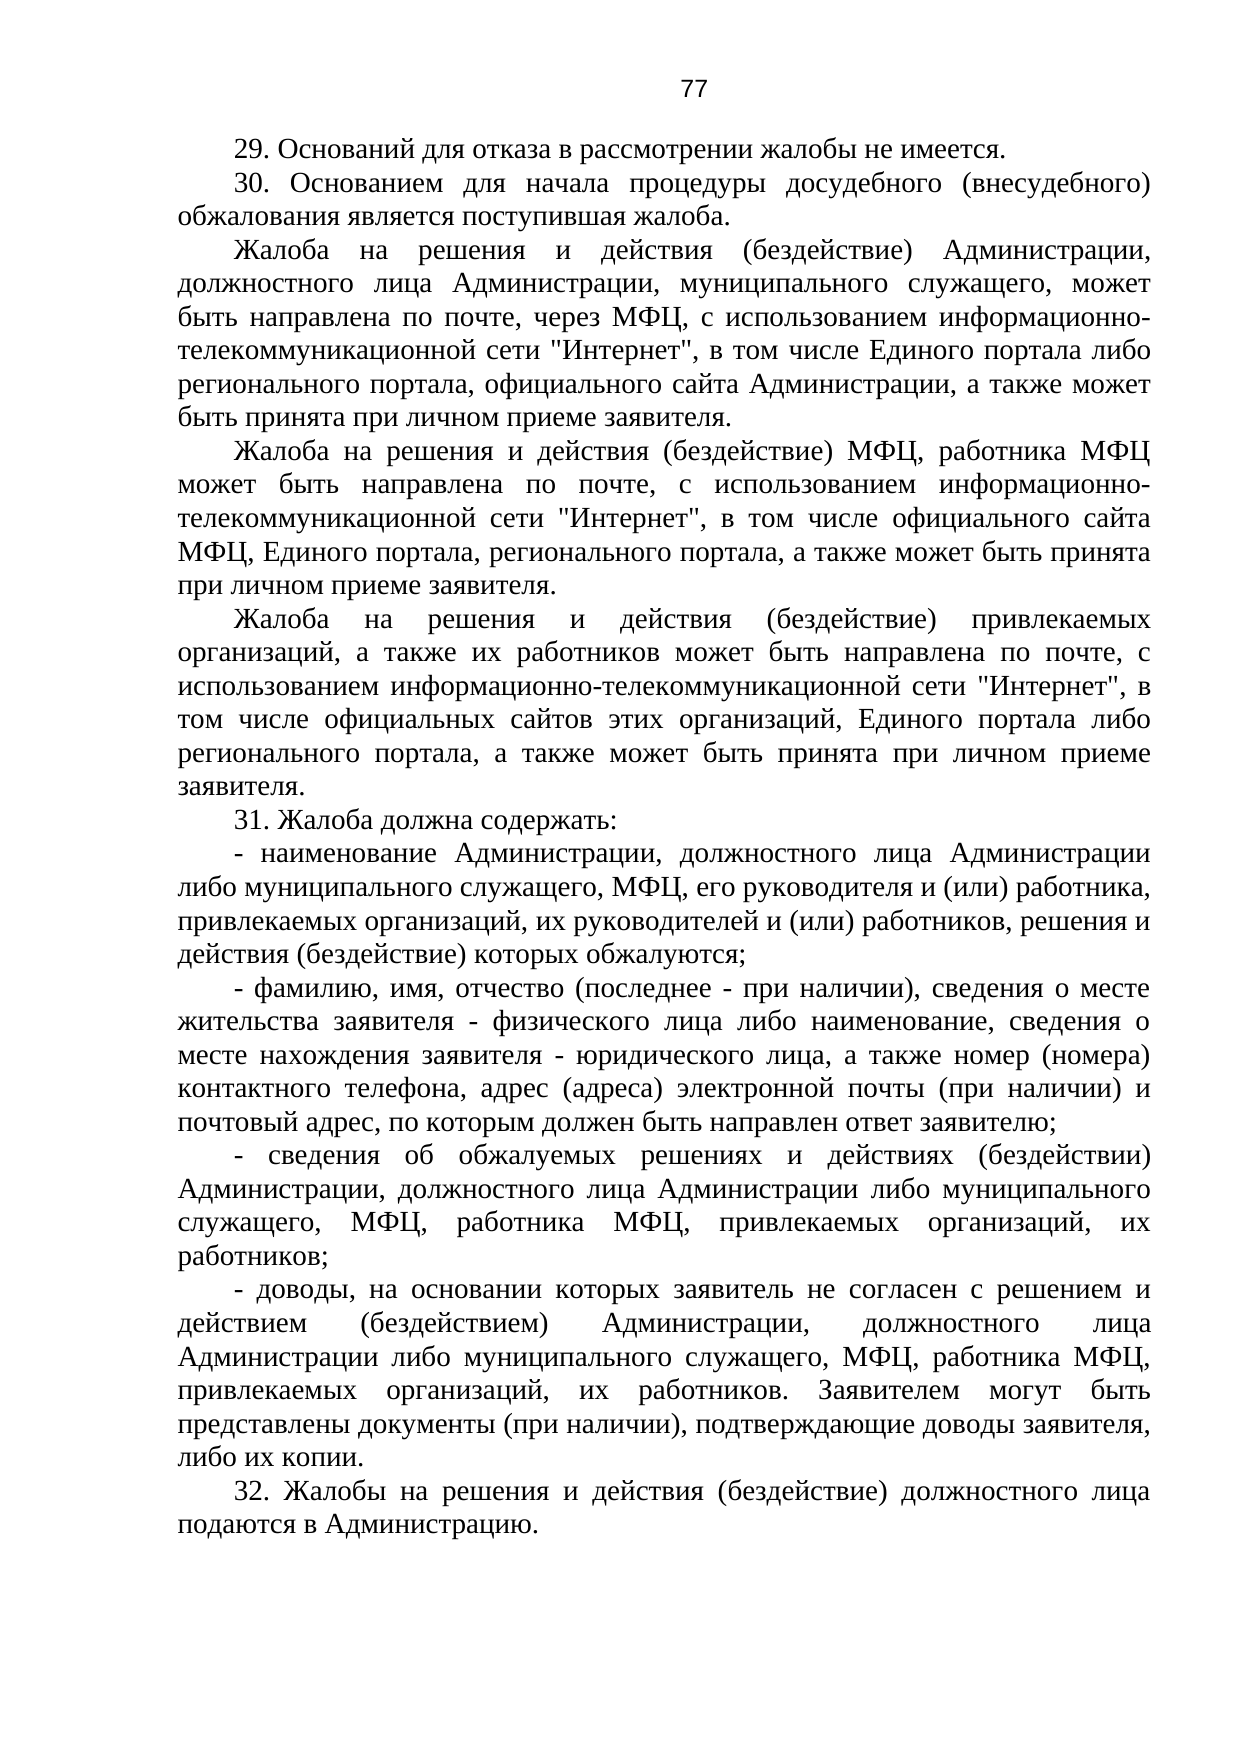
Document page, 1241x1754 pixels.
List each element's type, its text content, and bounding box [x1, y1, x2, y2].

text Жалоба на решения и действия (бездействие) Администрации, должностного лица Администрации, муниципального служащего, может быть направлена по почте, через МФЦ, с использованием информационно-телекоммуникационной сети "Интернет", в том числе Единого портала либо регионального портала, официального сайта Администрации, а также может быть принята при личном приеме заявителя. [177, 232, 1152, 433]
text 29. Оснований для отказа в рассмотрении жалобы не имеется. [177, 131, 1152, 165]
text Жалоба на решения и действия (бездействие) привлекаемых организаций, а также их работников может быть направлена по почте, с использованием информационно-телекоммуникационной сети "Интернет", в том числе официальных сайтов этих организаций, Единого портала либо регионального портала, а также может быть принята при личном приеме заявителя. [177, 601, 1152, 802]
text Жалоба на решения и действия (бездействие) МФЦ, работника МФЦ может быть направлена по почте, с использованием информационно-телекоммуникационной сети "Интернет", в том числе официального сайта МФЦ, Единого портала, регионального портала, а также может быть принята при личном приеме заявителя. [177, 433, 1152, 601]
text 30. Основанием для начала процедуры досудебного (внесудебного) обжалования является поступившая жалоба. [177, 165, 1152, 232]
text - сведения об обжалуемых решениях и действиях (бездействии) Администрации, должностного лица Администрации либо муниципального служащего, МФЦ, работника МФЦ, привлекаемых организаций, их работников; [177, 1137, 1152, 1272]
text 32. Жалобы на решения и действия (бездействие) должностного лица подаются в Администрацию. [177, 1473, 1152, 1540]
text - фамилию, имя, отчество (последнее - при наличии), сведения о месте жительства заявителя - физического лица либо наименование, сведения о месте нахождения заявителя - юридического лица, а также номер (номера) контактного телефона, адрес (адреса) электронной почты (при наличии) и почтовый адрес, по которым должен быть направлен ответ заявителю; [177, 970, 1152, 1137]
text - доводы, на основании которых заявитель не согласен с решением и действием (бездействием) Администрации, должностного лица Администрации либо муниципального служащего, МФЦ, работника МФЦ, привлекаемых организаций, их работников. Заявителем могут быть представлены документы (при наличии), подтверждающие доводы заявителя, либо их копии. [177, 1272, 1152, 1473]
text - наименование Администрации, должностного лица Администрации либо муниципального служащего, МФЦ, его руководителя и (или) работника, привлекаемых организаций, их руководителей и (или) работников, решения и действия (бездействие) которых обжалуются; [177, 836, 1152, 970]
text 31. Жалоба должна содержать: [177, 802, 1152, 836]
